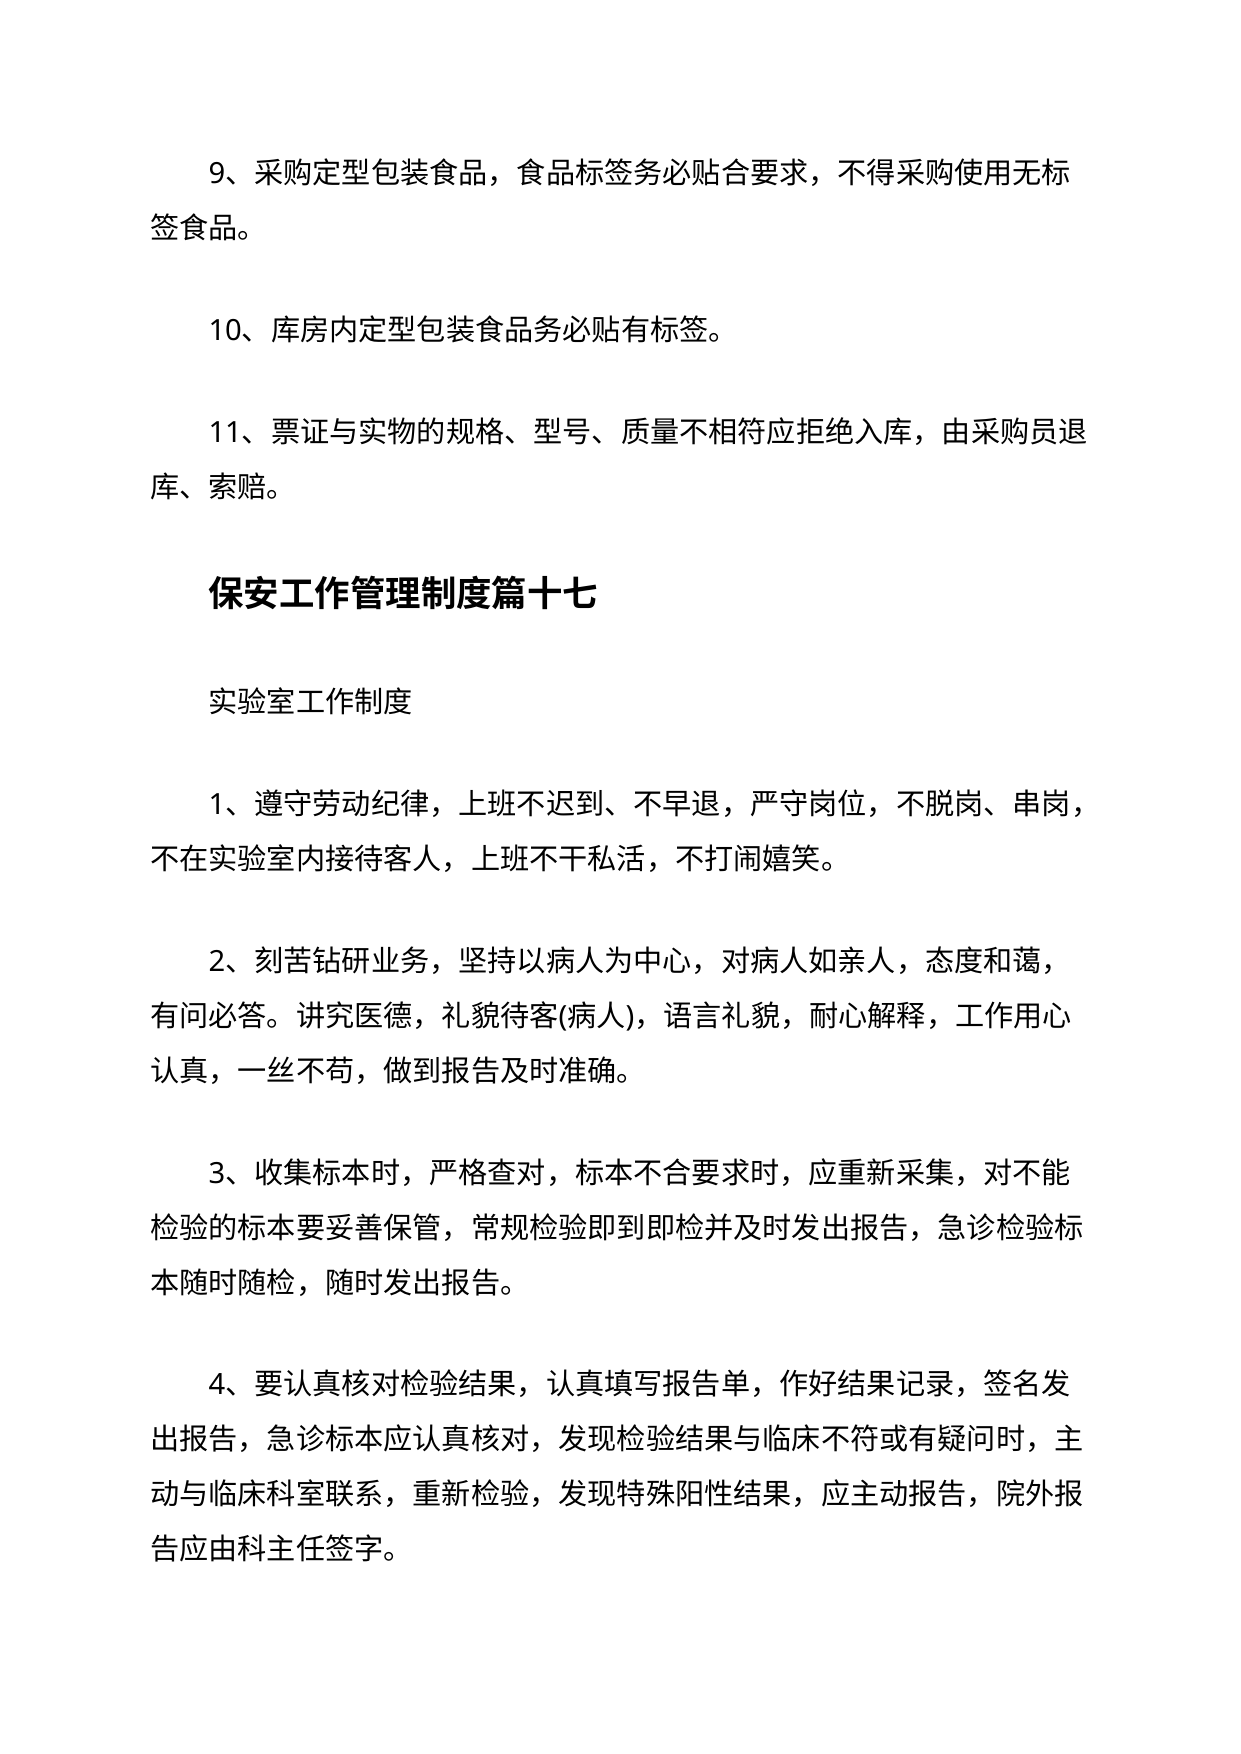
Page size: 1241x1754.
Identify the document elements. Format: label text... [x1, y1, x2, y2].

text 10、库房内定型包装食品务必贴有标签。 [150, 307, 1090, 349]
text 实验室工作制度 [150, 679, 1090, 721]
text 3、收集标本时，严格查对，标本不合要求时，应重新采集，对不能检验的标本要妥善保管，常规检验即到即检并及时发出报告，急诊检验标本随时随检，随时发出报告。 [150, 1149, 1090, 1301]
text 4、要认真核对检验结果，认真填写报告单，作好结果记录，签名发出报告，急诊标本应认真核对，发现检验结果与临床不符或有疑问时，主动与临床科室联系，重新检验，发现特殊阳性结果，应主动报告，院外报告应由科主任签字。 [150, 1361, 1090, 1568]
text 1、遵守劳动纪律，上班不迟到、不早退，严守岗位，不脱岗、串岗，不在实验室内接待客人，上班不干私活，不打闹嬉笑。 [150, 781, 1090, 878]
text 2、刻苦钻研业务，坚持以病人为中心，对病人如亲人，态度和蔼，有问必答。讲究医德，礼貌待客(病人)，语言礼貌，耐心解释，工作用心认真，一丝不苟，做到报告及时准确。 [150, 937, 1090, 1090]
text 9、采购定型包装食品，食品标签务必贴合要求，不得采购使用无标签食品。 [150, 150, 1090, 247]
text 保安工作管理制度篇十七 [150, 566, 1090, 617]
text 11、票证与实物的规格、型号、质量不相符应拒绝入库，由采购员退库、索赔。 [150, 409, 1090, 506]
